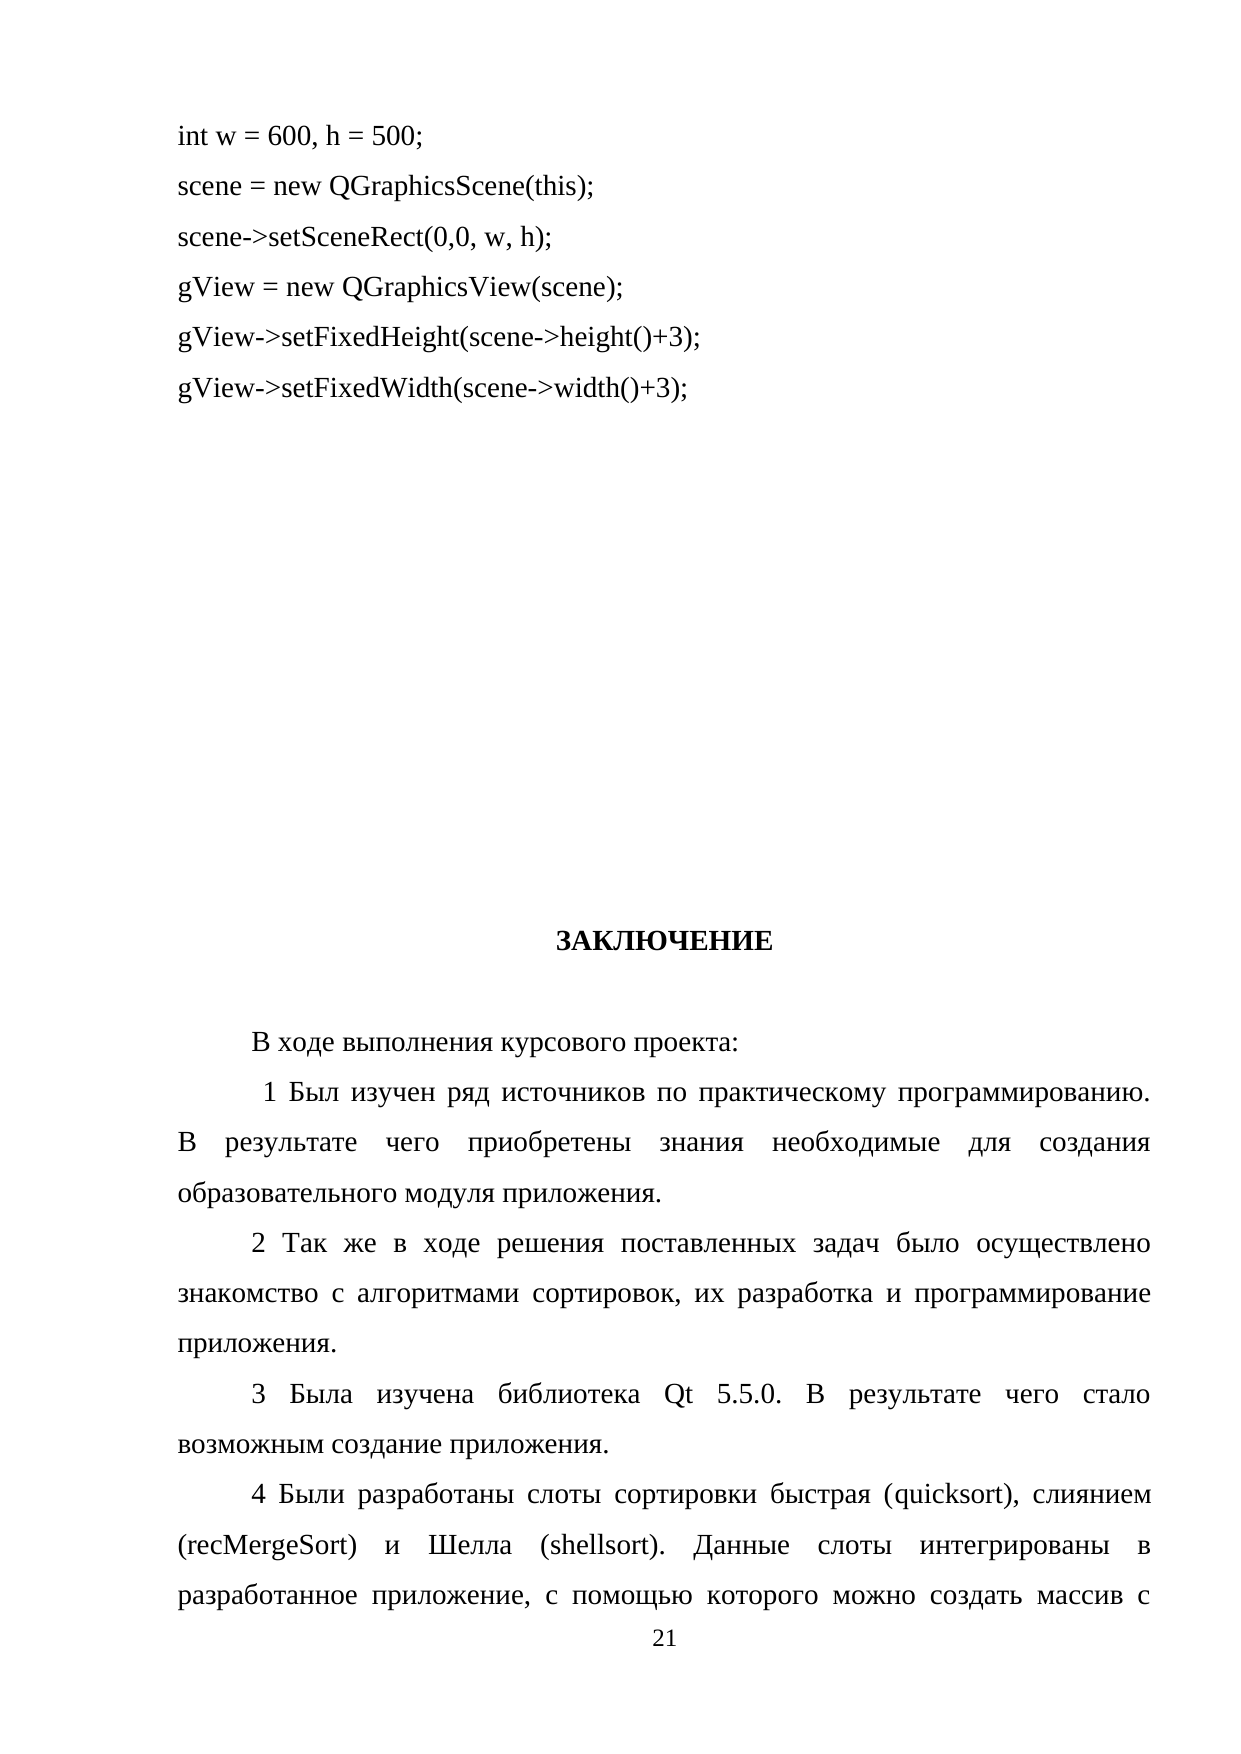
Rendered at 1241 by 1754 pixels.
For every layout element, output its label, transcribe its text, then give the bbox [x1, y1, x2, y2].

text scene = new QGraphicsScene(this); [177, 168, 1152, 202]
text gView = new QGraphicsView(scene); [177, 269, 1152, 303]
text gView->setFixedHeight(scene->height()+3); [177, 319, 1152, 353]
text scene->setSceneRect(0,0, w, h); [177, 219, 1152, 252]
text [177, 1477, 1152, 1611]
text ЗАКЛЮЧЕНИЕ [177, 923, 1152, 957]
text gView->setFixedWidth(scene->width()+3); [177, 370, 1152, 403]
text 2 Так же в ходе решения поставленных задач было осуществлено знакомство с алгоритмами сортировок, их разработка и программирование приложения. [177, 1225, 1152, 1359]
text int w = 600, h = 500; [177, 118, 1152, 152]
text 3 Была изучена библиотека Qt 5.5.0. В результате чего стало возможным создание приложения. [177, 1376, 1152, 1460]
text 1 Был изучен ряд источников по практическому программированию. В результате чего приобретены знания необходимые для создания образовательного модуля приложения. [177, 1074, 1152, 1208]
text В ходе выполнения курсового проекта: [177, 1024, 1152, 1057]
